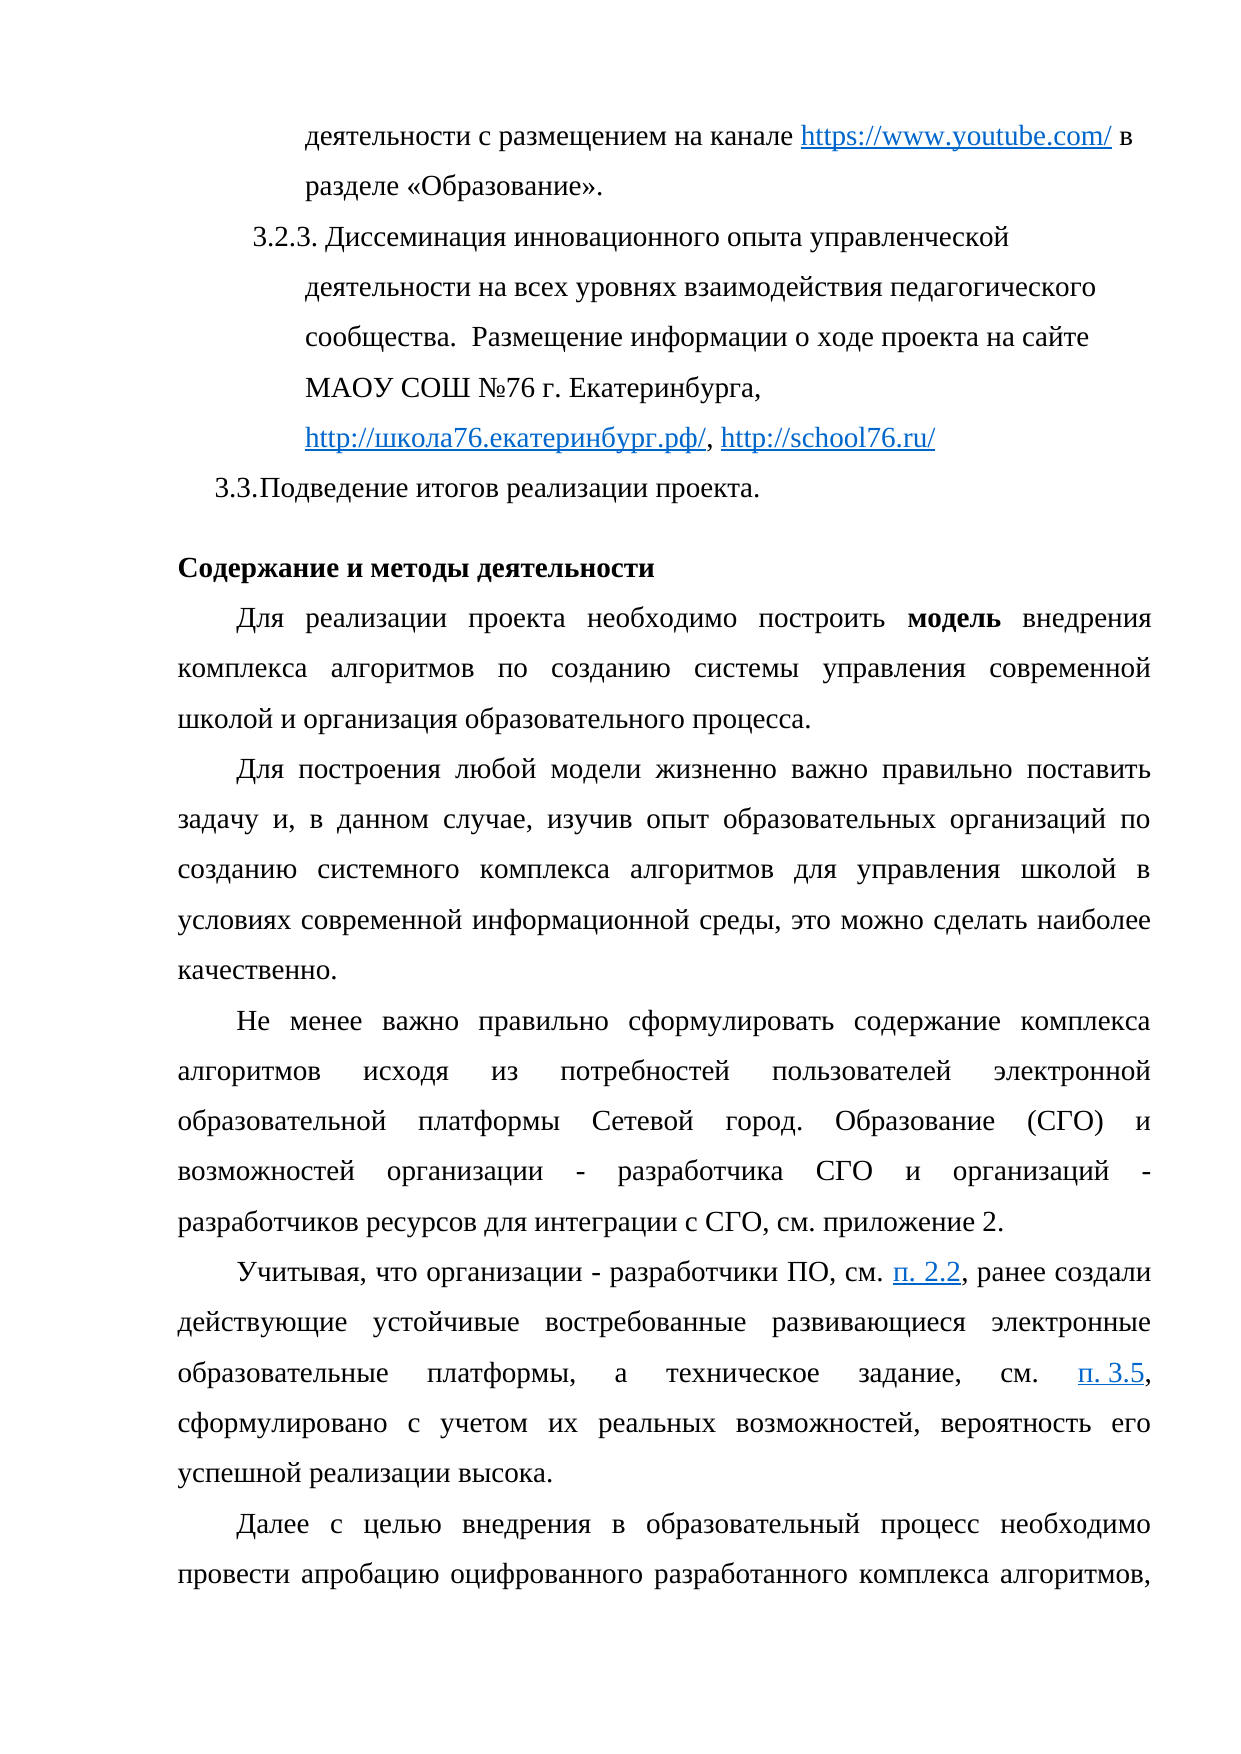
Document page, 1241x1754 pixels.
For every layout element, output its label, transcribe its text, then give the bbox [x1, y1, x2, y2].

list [252, 118, 1152, 202]
text Учитывая, что организации - разработчики ПО, см. п. 2.2, ранее создали действующие устойчивые востребованные развивающиеся электронные образовательные платформы, а техническое задание, см. п. 3.5, сформулировано с учетом их реальных возможностей, вероятность его успешной реализации высока. [177, 1254, 1152, 1489]
text Для построения любой модели жизненно важно правильно поставить задачу и, в данном случае, изучив опыт образовательных организаций по созданию системного комплекса алгоритмов для управления школой в условиях современной информационной среды, это можно сделать наиболее качественно. [177, 751, 1152, 986]
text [177, 1506, 1152, 1589]
list Подведение итогов реализации проекта. [214, 470, 1152, 504]
text Для реализации проекта необходимо построить модель внедрения комплекса алгоритмов по созданию системы управления современной школой и организация образовательного процесса. [177, 600, 1152, 734]
list Диссеминация инновационного опыта управленческой деятельности на всех уровнях взаимодействия педагогического сообщества. Размещение информации о ходе проекта на сайте МАОУ СОШ №76 г. Екатеринбурга, http://школа76.екатеринбург.рф/, http://school76.ru/ [252, 219, 1152, 453]
text Содержание и методы деятельности [177, 550, 1152, 583]
text Не менее важно правильно сформулировать содержание комплекса алгоритмов исходя из потребностей пользователей электронной образовательной платформы Сетевой город. Образование (СГО) и возможностей организации - разработчика СГО и организаций - разработчиков ресурсов для интеграции с СГО, см. приложение 2. [177, 1003, 1152, 1237]
